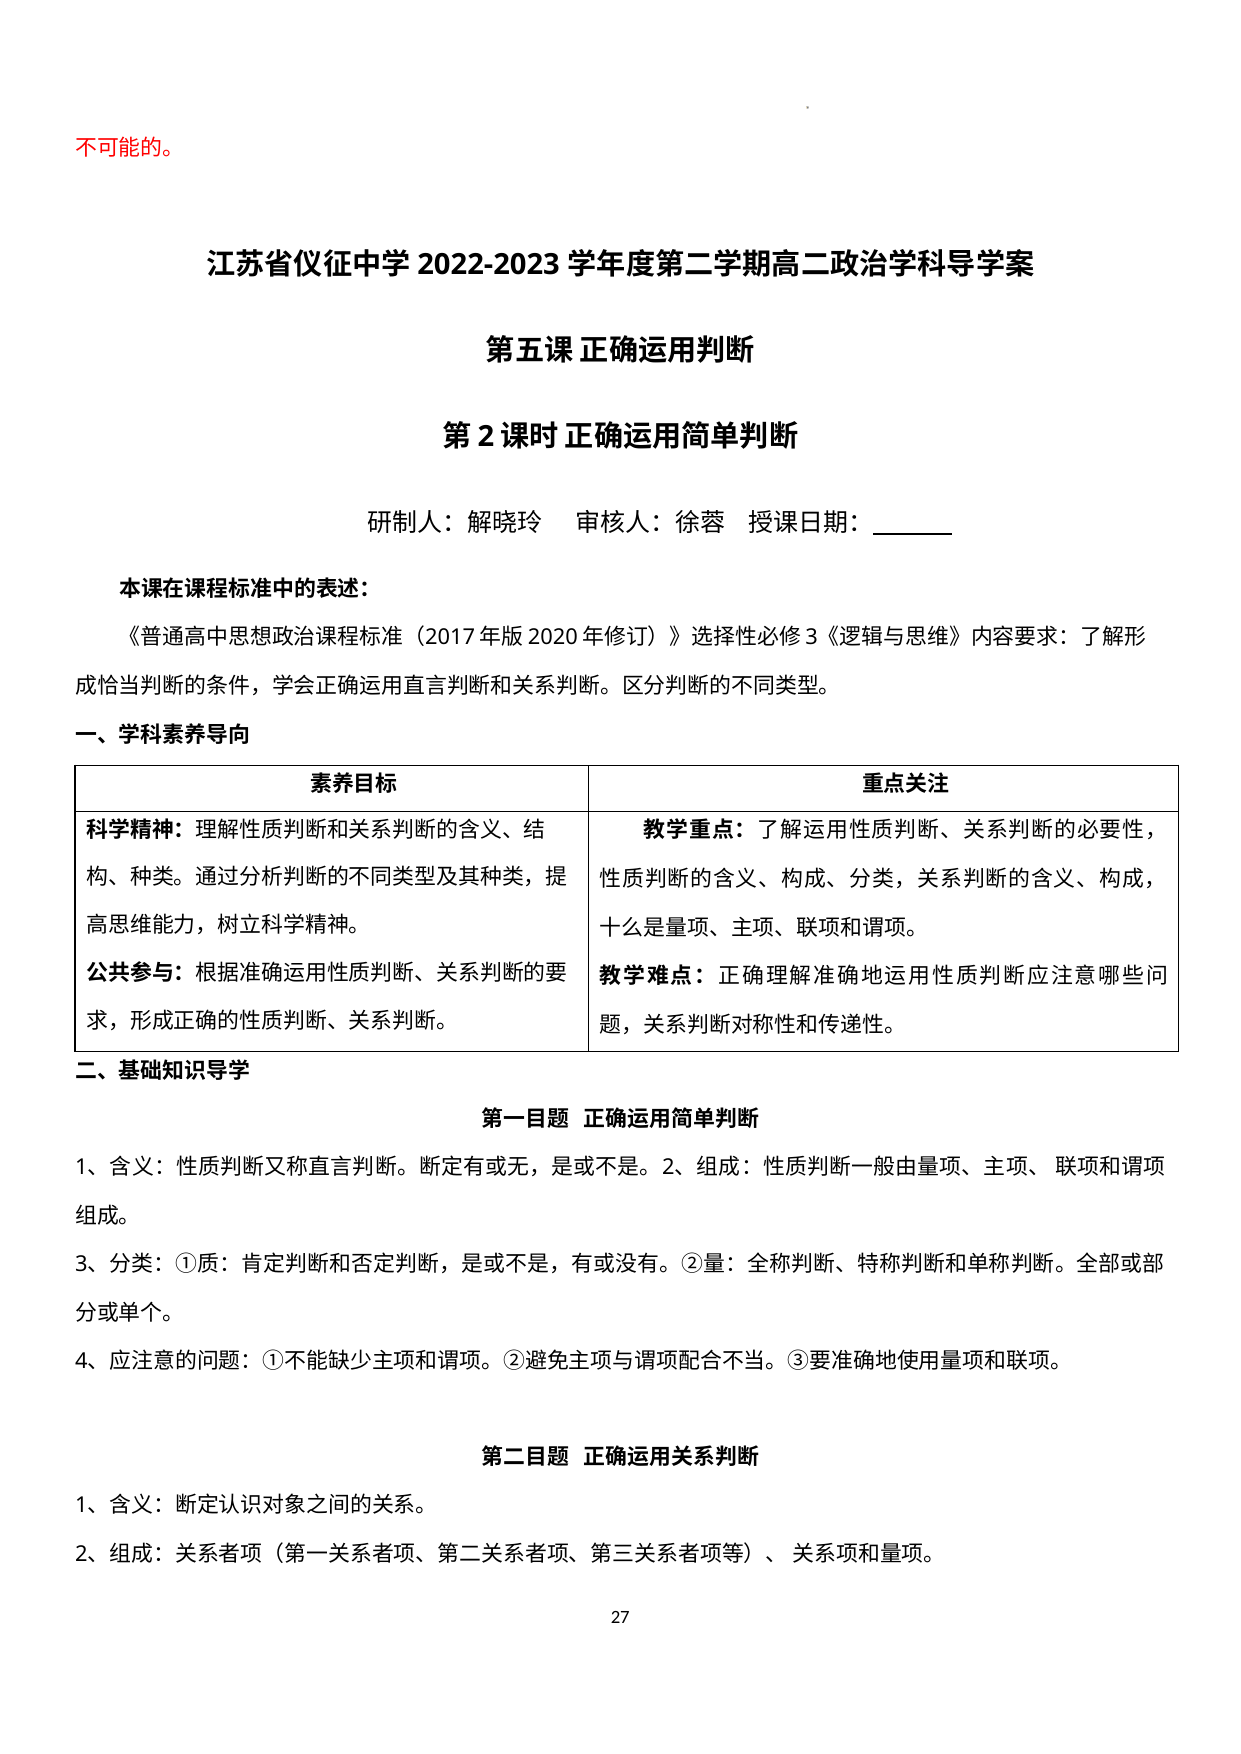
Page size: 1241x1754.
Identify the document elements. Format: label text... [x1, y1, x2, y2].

text 一、学科素养导向 [75, 716, 1165, 749]
table_header 重点关注 [589, 766, 1178, 811]
text 1、含义：性质判断又称直言判断。断定有或无，是或不是。2、组成：性质判断一般由量项、主项、 联项和谓项组成。 [75, 1149, 1165, 1230]
text 1、含义：断定认识对象之间的关系。 [75, 1487, 1165, 1519]
text 《普通高中思想政治课程标准（2017年版2020年修订）》选择性必修3《逻辑与思维》内容要求：了解形成恰当判断的条件，学会正确运用直言判断和关系判断。区分判断的不同类型。 [75, 619, 1165, 700]
text 第二目题 正确运用关系判断 [75, 1439, 1165, 1471]
text 3、分类：①质：肯定判断和否定判断，是或不是，有或没有。②量：全称判断、特称判断和单称判断。全部或部分或单个。 [75, 1246, 1165, 1327]
text 研制人：解晓玲 审核人：徐蓉 授课日期： [75, 488, 1165, 553]
text 4、应注意的问题：①不能缺少主项和谓项。②避免主项与谓项配合不当。③要准确地使用量项和联项。 [75, 1343, 1165, 1376]
text 第2课时 正确运用简单判断 [75, 401, 1165, 466]
text 第五课 正确运用判断 [75, 315, 1165, 380]
text 第一目题 正确运用简单判断 [75, 1101, 1165, 1133]
table_cell 科学精神：理解性质判断和关系判断的含义、结构、种类。通过分析判断的不同类型及其种类，提高思维能力，树立科学精神。 公共参与：根据准确运用性质判断、关系判断的要求，形成正确的性质判断、关系判断。 [76, 812, 588, 1051]
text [75, 130, 1165, 162]
text 本课在课程标准中的表述： [75, 571, 1165, 603]
text 二、基础知识导学 [75, 1052, 1165, 1085]
table_cell 教学重点：了解运用性质判断、关系判断的必要性，性质判断的含义、构成、分类，关系判断的含义、构成，十么是量项、主项、联项和谓项。 教学难点：正确理解准确地运用性质判断应注意哪些问题，关系判断对称性和传递性。 [589, 812, 1178, 1051]
text 江苏省仪征中学 2022-2023 学年度第二学期高二政治学科导学案 [75, 229, 1165, 294]
text 2、组成：关系者项（第一关系者项、第二关系者项、第三关系者项等）、 关系项和量项。 [75, 1535, 1165, 1568]
table_header 素养目标 [76, 766, 588, 811]
